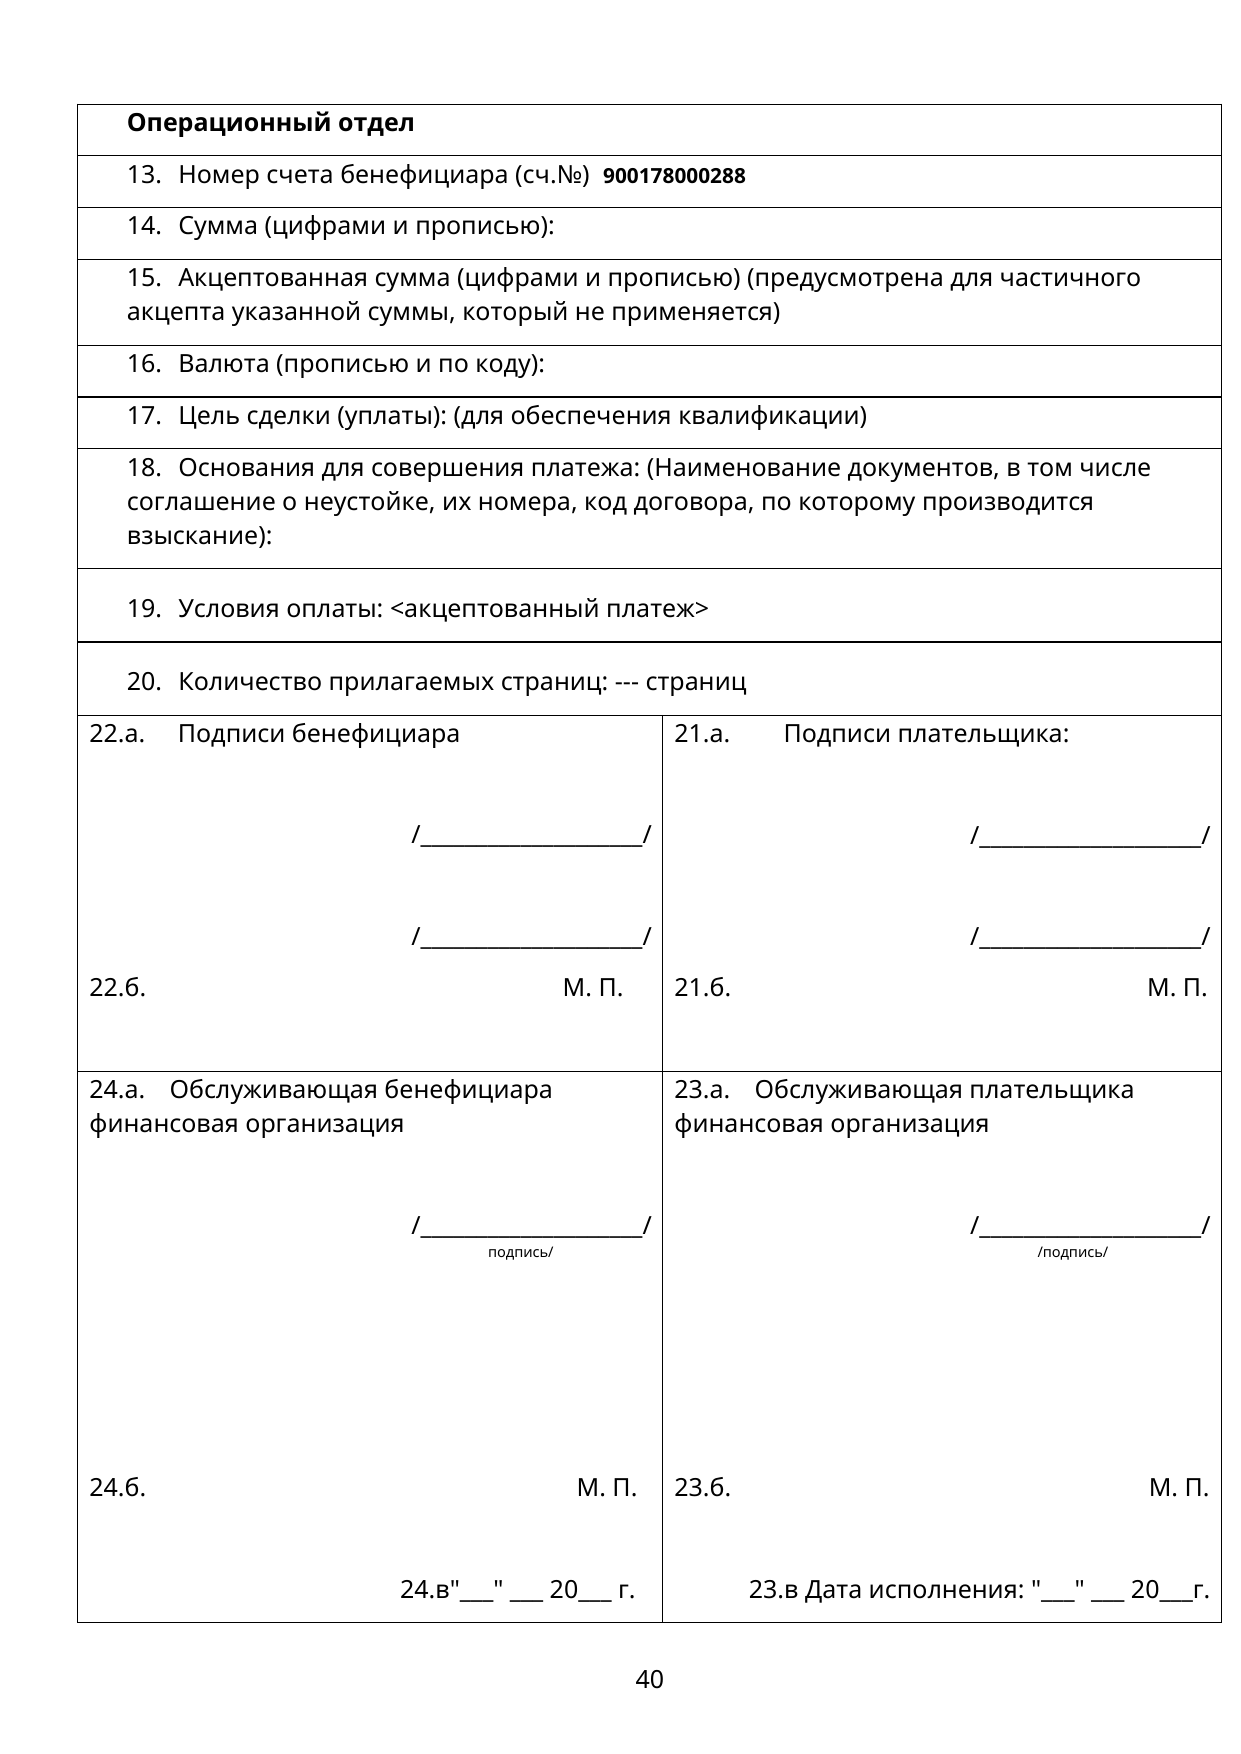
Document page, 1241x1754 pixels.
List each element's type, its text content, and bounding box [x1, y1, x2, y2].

table_cell 20. Количество прилагаемых страниц: --- страниц [78, 643, 1221, 715]
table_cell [78, 105, 1221, 155]
table_cell 22.а. Подписи бенефициара /____________________/ /____________________/ 22.б. М. П. [78, 716, 662, 1071]
table_cell 13. Номер счета бенефициара (сч.№) 900178000288 [78, 156, 1221, 207]
table_cell 23.б. М. П. 23.в Дата исполнения: "___" ___ 20___г. [663, 1394, 1221, 1622]
table_cell 19. Условия оплаты: <акцептованный платеж> [78, 569, 1221, 641]
table_cell 23.а. Обслуживающая плательщика финансовая организация /____________________/ /подпись/ [663, 1072, 1221, 1394]
table_cell 24.б. М. П. 24.в"___" ___ 20___ г. [78, 1394, 662, 1622]
table_cell 14. Сумма (цифрами и прописью): [78, 208, 1221, 259]
table_cell 15. Акцептованная сумма (цифрами и прописью) (предусмотрена для частичного акцепта указанной суммы, который не применяется) [78, 260, 1221, 344]
table_cell 21.а. Подписи плательщика: /____________________/ /____________________/ 21.б. М. П. [663, 716, 1221, 1071]
table_cell 17. Цель сделки (уплаты): (для обеспечения квалификации) [78, 398, 1221, 448]
table_cell 16. Валюта (прописью и по коду): [78, 346, 1221, 396]
table_cell 18. Основания для совершения платежа: (Наименование документов, в том числе соглашение о неустойке, их номера, код договора, по которому производится взыскание): [78, 449, 1221, 568]
table_cell 24.а. Обслуживающая бенефициара финансовая организация /____________________/ подпись/ [78, 1072, 662, 1394]
